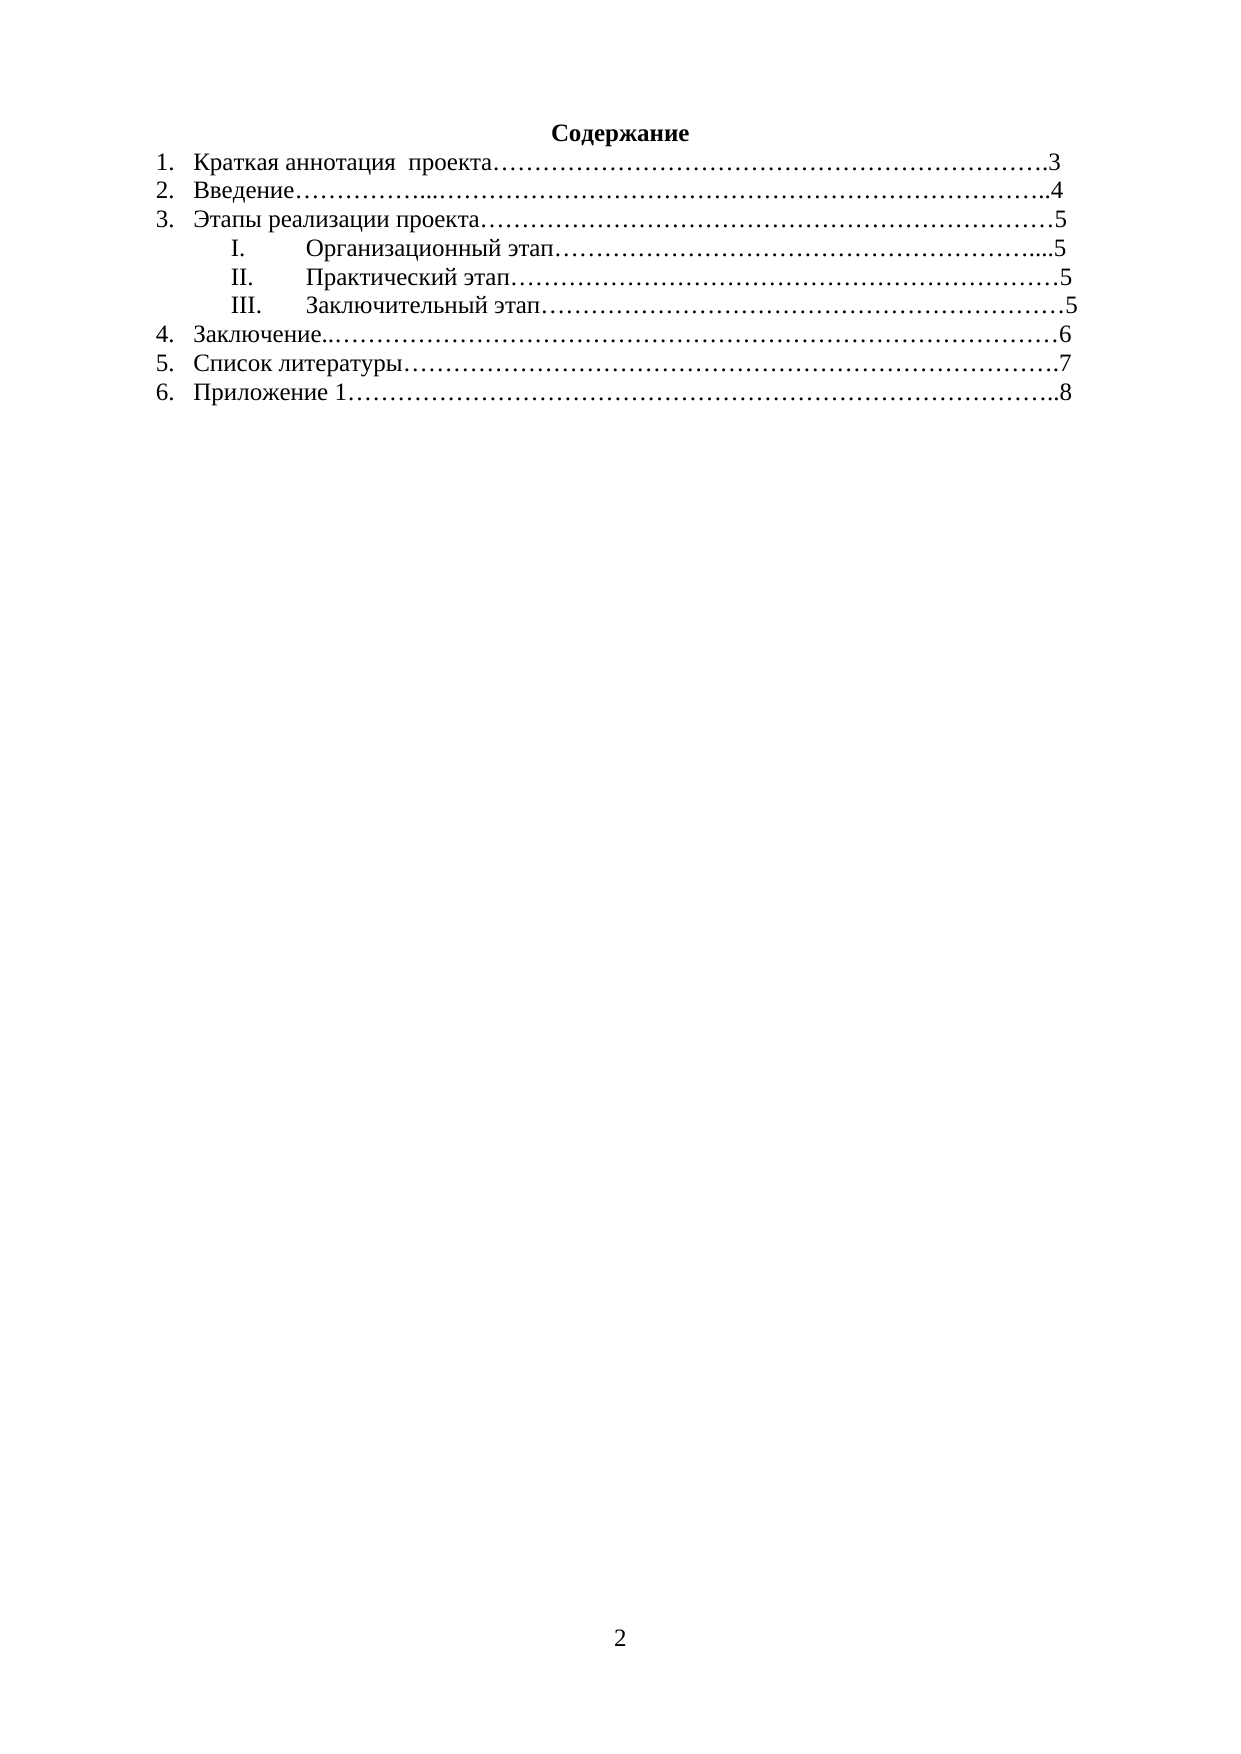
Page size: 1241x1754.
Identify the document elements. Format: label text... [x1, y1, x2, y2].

list Этапы реализации проекта……………………………………………………………5 [156, 204, 1122, 233]
list Заключительный этап………………………………………………………5 [231, 291, 1122, 319]
list Организационный этап…………………………………………………....5 [231, 233, 1122, 262]
list Практический этап…………………………………………………………5 [231, 262, 1122, 291]
list Приложение 1…………………………………………………………………………..8 [156, 377, 1122, 406]
list Список литературы…………………………………………………………………….7 [156, 348, 1122, 377]
list Заключение..……………………………………………………………………………6 [156, 319, 1122, 348]
list Введение……………...………………………………………………………………..4 [156, 176, 1122, 204]
list Краткая аннотация проекта………………………………………………………….3 [156, 147, 1122, 176]
text Содержание [118, 118, 1122, 147]
